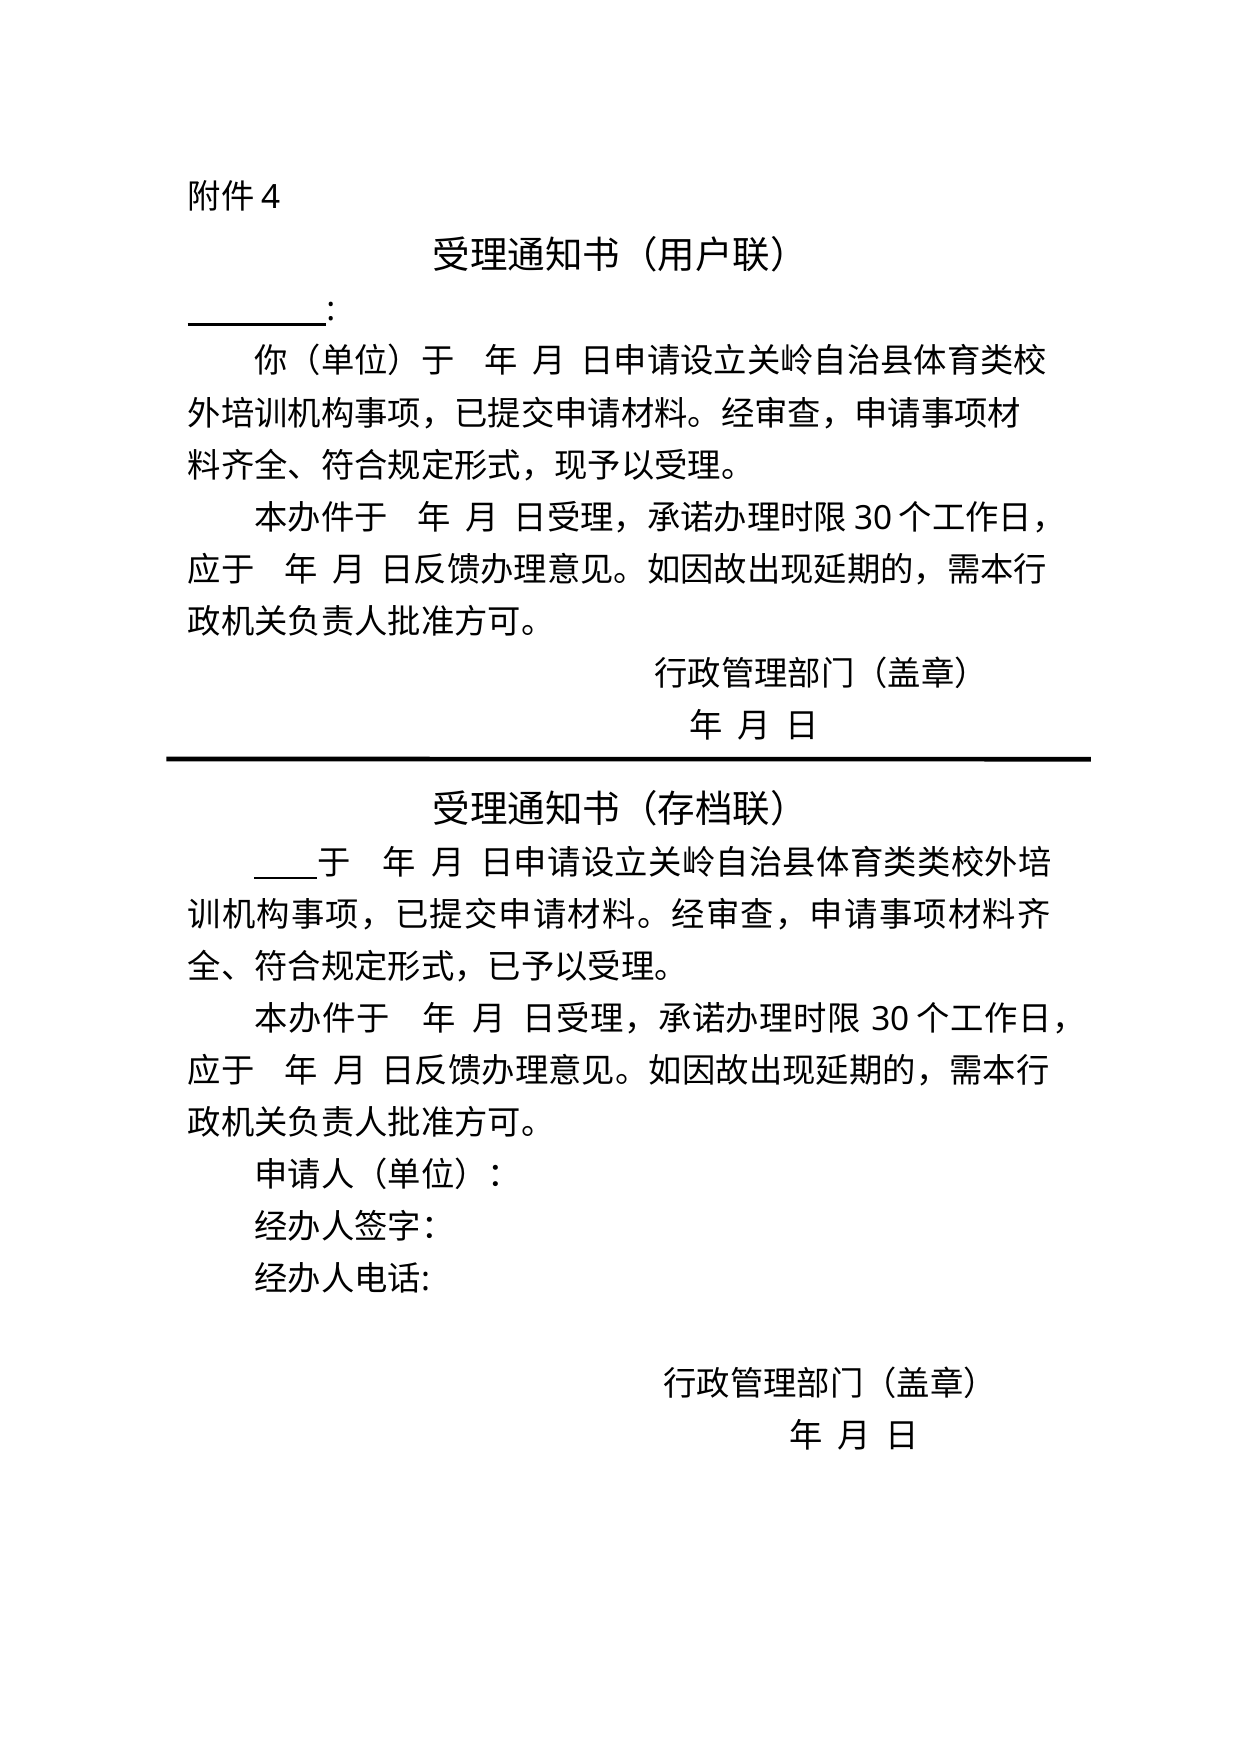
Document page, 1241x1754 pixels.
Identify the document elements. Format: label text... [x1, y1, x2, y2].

text 经办人签字： [187, 1197, 1053, 1249]
text 本办件于 年 月 日受理，承诺办理时限30个工作日，应于 年 月 日反馈办理意见。如因故出现延期的，需本行政机关负责人批准方可。 [187, 989, 1053, 1145]
text 于 年 月 日申请设立关岭自治县体育类类校外培训机构事项，已提交申请材料。经审查，申请事项材料齐全、符合规定形式，已予以受理。 [187, 832, 1053, 989]
text 经办人电话: [187, 1249, 1053, 1301]
text 附件4 [187, 162, 1053, 227]
text 本办件于 年 月 日受理，承诺办理时限30个工作日，应于 年 月 日反馈办理意见。如因故出现延期的，需本行政机关负责人批准方可。 [187, 487, 1053, 644]
text 申请人（单位）： [187, 1145, 1053, 1197]
text 年 月 日 [187, 696, 1053, 748]
text : [187, 279, 1053, 331]
text 行政管理部门（盖章） [330, 1353, 1053, 1405]
text 年 月 日 [187, 1405, 1053, 1457]
text 行政管理部门（盖章） [187, 644, 1053, 696]
text 受理通知书（存档联） [187, 780, 1053, 832]
text 受理通知书（用户联） [187, 227, 1053, 279]
text 你（单位）于 年 月 日申请设立关岭自治县体育类校外培训机构事项，已提交申请材料。经审查，申请事项材料齐全、符合规定形式，现予以受理。 [187, 331, 1053, 487]
